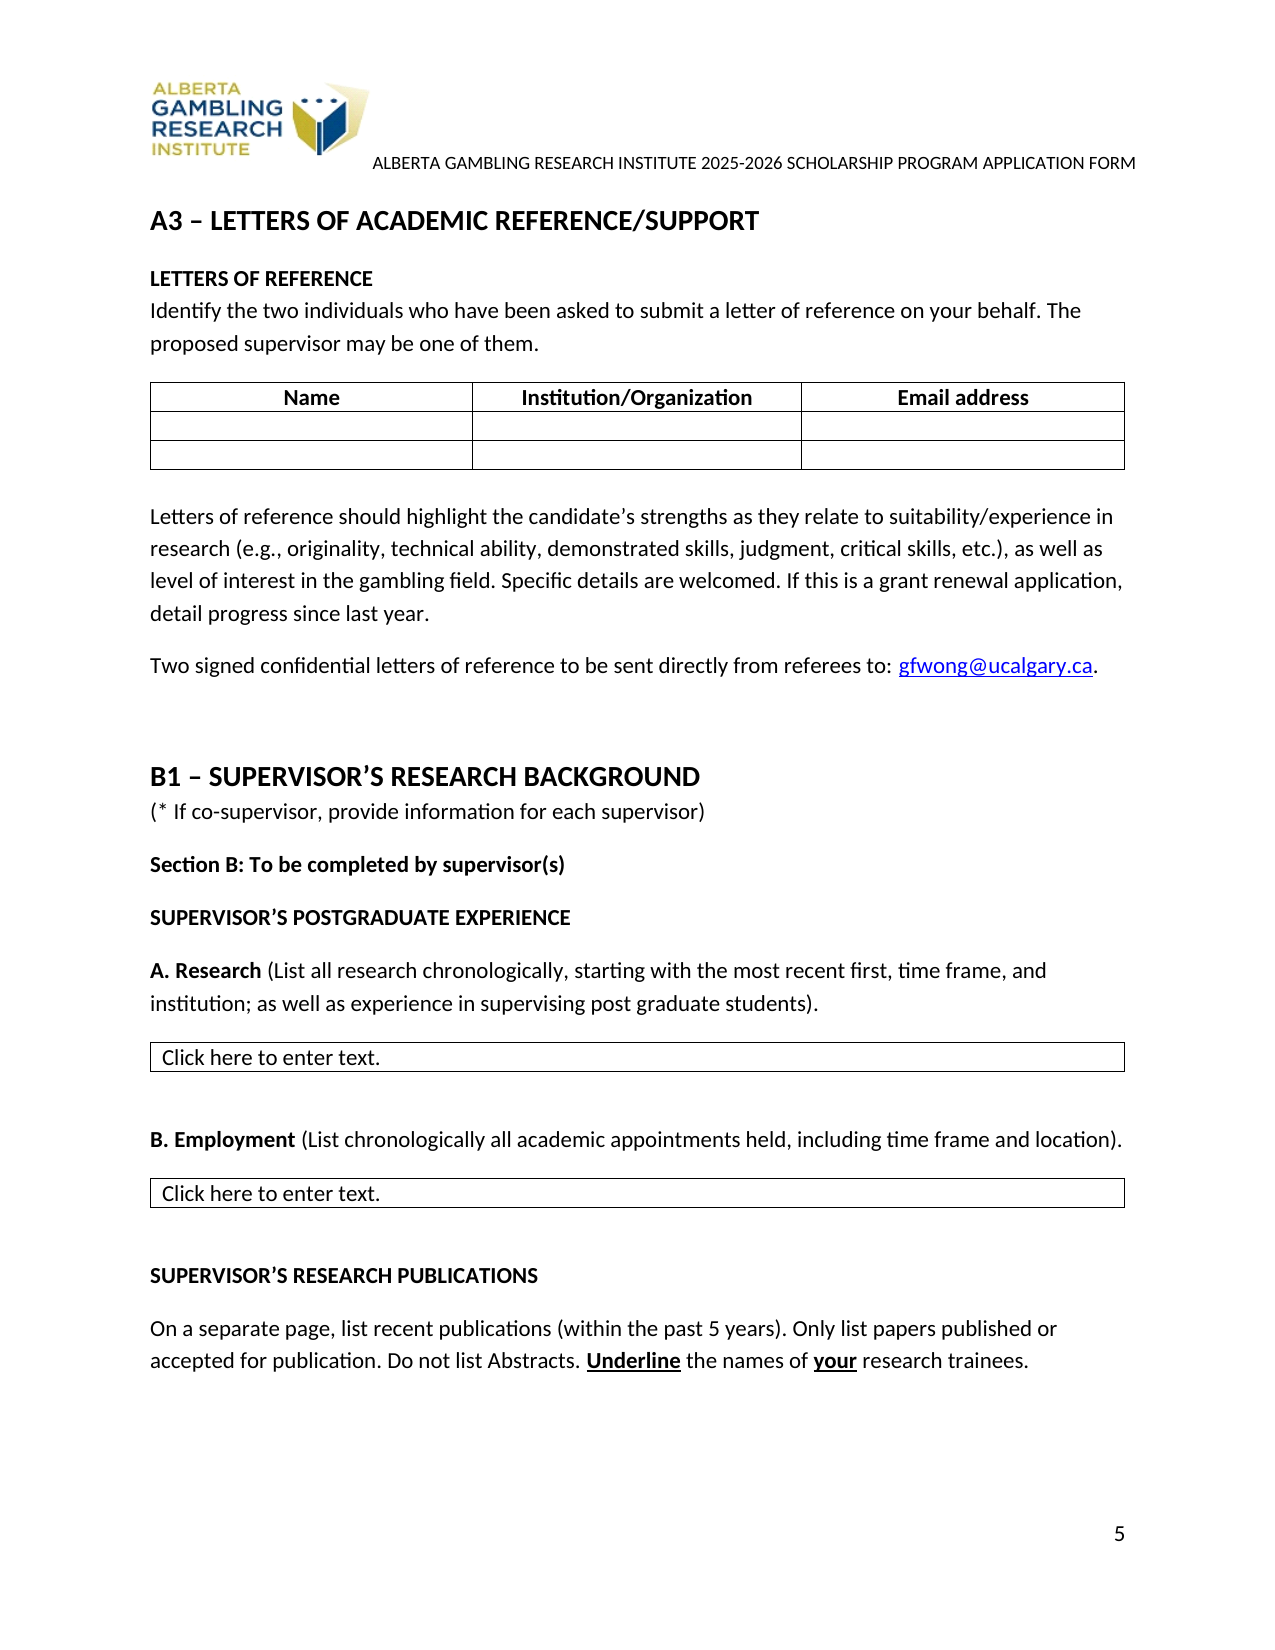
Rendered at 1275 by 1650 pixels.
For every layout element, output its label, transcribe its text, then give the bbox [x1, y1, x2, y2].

text Letters of reference should highlight the candidate’s strengths as they relate to suitability/experience in research (e.g., originality, technical ability, demonstrated skills, judgment, critical skills, etc.), as well as level of interest in the gambling field. Specific details are welcomed. If this is a grant renewal application, detail progress since last year. [150, 470, 1125, 627]
table_header Name [151, 383, 472, 411]
text Two signed confidential letters of reference to be sent directly from referees to: gfwong@ucalgary.ca. [150, 652, 1125, 680]
table_cell [473, 441, 801, 469]
text B. Employment (List chronologically all academic appointments held, including time frame and location). [150, 1125, 1125, 1153]
text B1 – SUPERVISOR’S RESEARCH BACKGROUND (* If co-supervisor, provide information for each supervisor) [150, 758, 1125, 826]
table_header Email address [802, 383, 1124, 411]
text LETTERS OF REFERENCE Identify the two individuals who have been asked to submit a letter of reference on your behalf. The proposed supervisor may be one of them. [150, 264, 1125, 357]
text A. Research (List all research chronologically, starting with the most recent first, time frame, and institution; as well as experience in supervising post graduate students). [150, 957, 1125, 1017]
table_cell [151, 412, 472, 440]
text SUPERVISOR’S RESEARCH PUBLICATIONS [150, 1261, 1125, 1289]
text SUPERVISOR’S POSTGRADUATE EXPERIENCE [150, 903, 1125, 932]
table_cell [473, 412, 801, 440]
table_cell [802, 412, 1124, 440]
text A3 – LETTERS OF ACADEMIC REFERENCE/SUPPORT [150, 202, 1125, 238]
table_header [151, 1179, 1124, 1207]
table_header Institution/Organization [473, 383, 801, 411]
text On a separate page, list recent publications (within the past 5 years). Only list papers published or accepted for publication. Do not list Abstracts. Underline the names of your research trainees. [150, 1314, 1125, 1374]
table_cell [151, 441, 472, 469]
table_cell [802, 441, 1124, 469]
text Section B: To be completed by supervisor(s) [150, 851, 1125, 878]
table_header [151, 1043, 1124, 1071]
